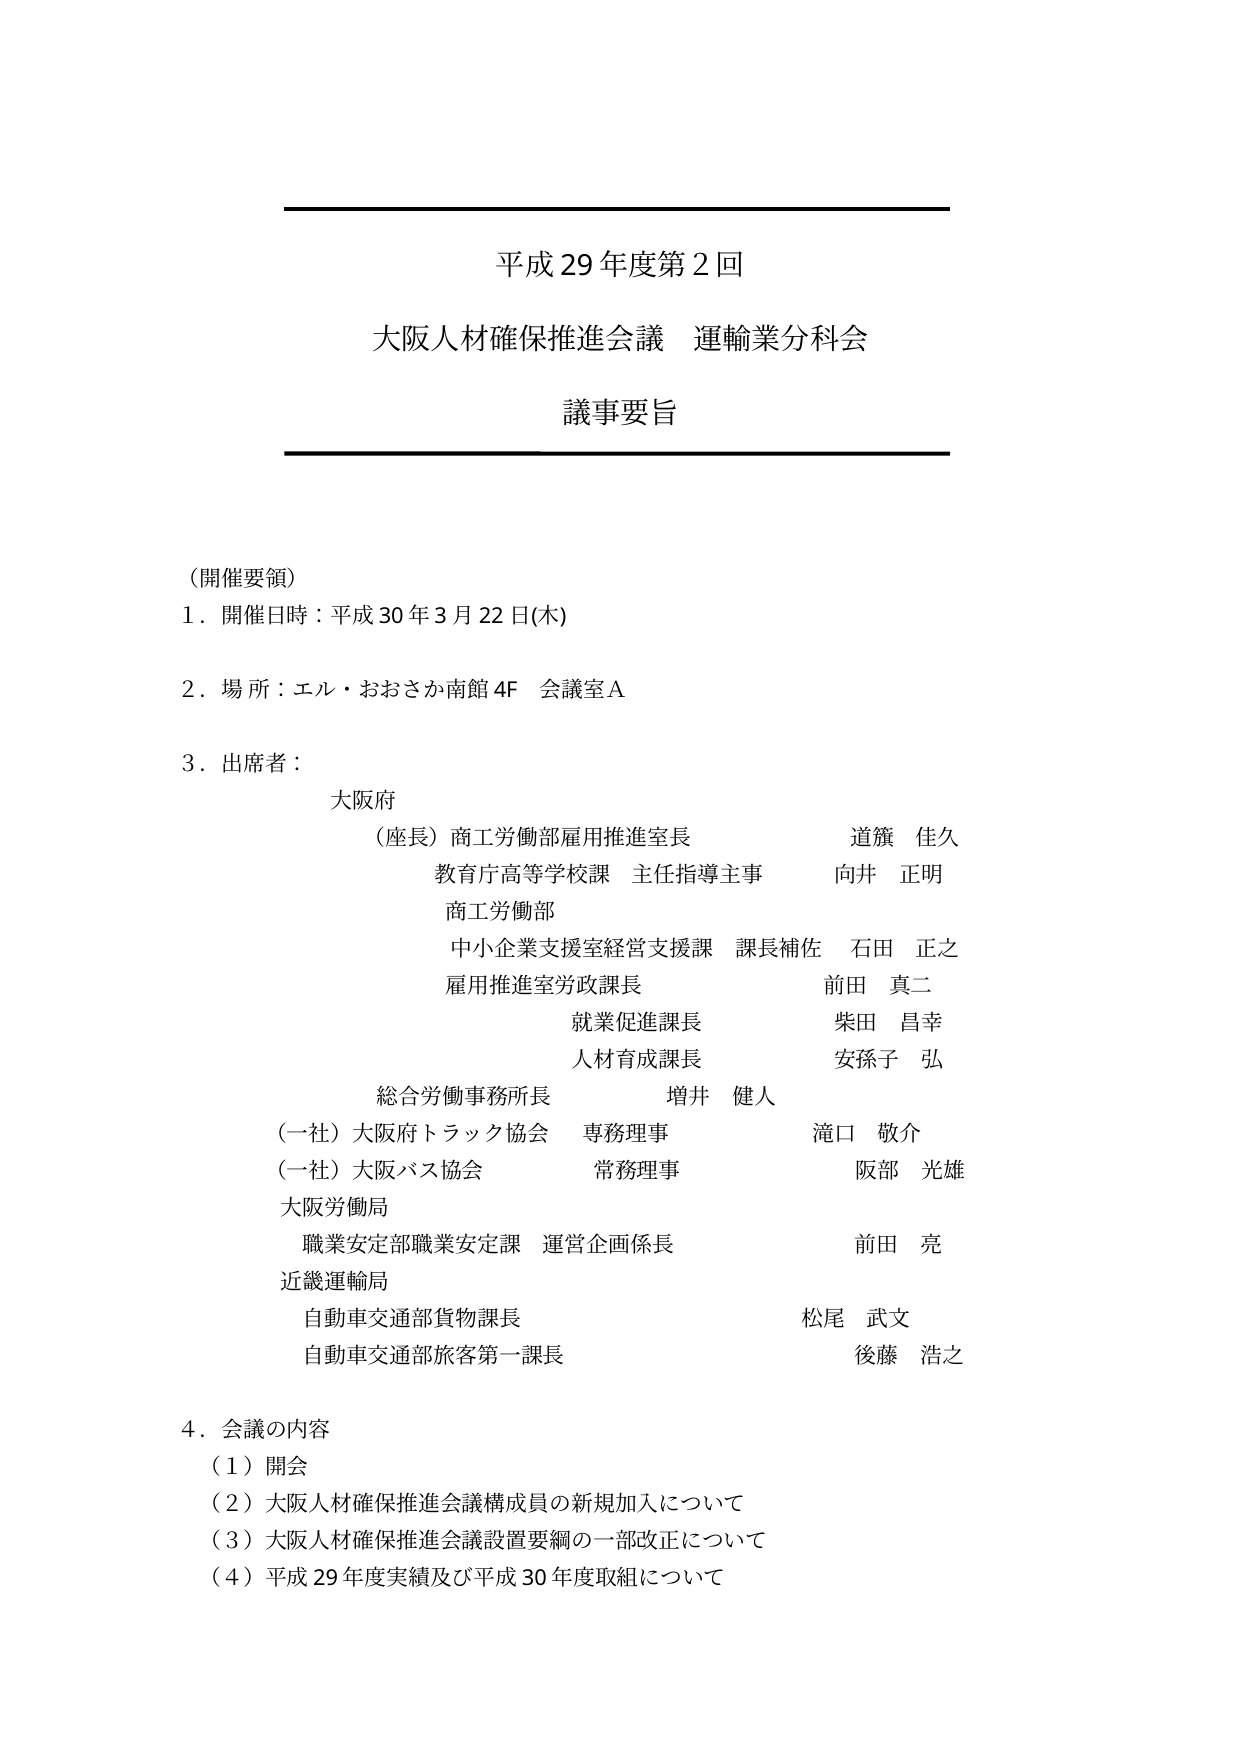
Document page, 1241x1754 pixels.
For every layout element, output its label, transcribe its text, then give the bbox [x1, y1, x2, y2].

text （一社）大阪バス協会 常務理事 阪部 光雄 [177, 1151, 1063, 1187]
text １．開催日時：平成30年3 月22 日(木) [177, 596, 1063, 633]
text 大阪人材確保推進会議 運輸業分科会 [177, 300, 1063, 374]
text 自動車交通部旅客第一課長 後藤 浩之 [280, 1335, 1063, 1372]
text ３．出席者： [177, 744, 1063, 781]
text （開催要領） [177, 559, 1063, 596]
text （２）大阪人材確保推進会議構成員の新規加入について [177, 1483, 1063, 1520]
text 議事要旨 [177, 374, 1063, 448]
text 近畿運輸局 [280, 1261, 1063, 1298]
text ２．場 所：エル・おおさか南館4F 会議室Ａ [177, 670, 1063, 707]
text 職業安定部職業安定課 運営企画係長 前田 亮 [280, 1224, 1063, 1261]
text （一社）大阪府トラック協会 専務理事 滝口 敬介 [177, 1113, 1063, 1151]
text （座長）商工労働部雇用推進室長 道籏 佳久 [177, 818, 1063, 855]
text （３）大阪人材確保推進会議設置要綱の一部改正について [177, 1520, 1063, 1557]
text ４．会議の内容 [177, 1409, 1063, 1446]
text 雇用推進室労政課長 前田 真二 [177, 966, 1063, 1003]
text 人材育成課長 安孫子 弘 [177, 1039, 1063, 1077]
text 就業促進課長 柴田 昌幸 [177, 1003, 1063, 1039]
text 自動車交通部貨物課長 松尾 武文 [280, 1298, 1063, 1335]
text 大阪労働局 [280, 1187, 1063, 1224]
text 総合労働事務所長 増井 健人 [177, 1077, 1063, 1113]
text 中小企業支援室経営支援課 課長補佐 石田 正之 [177, 929, 1063, 966]
text 商工労働部 [177, 892, 1063, 929]
text 平成29年度第２回 [177, 226, 1063, 300]
text （１）開会 [177, 1446, 1063, 1483]
text 大阪府 [177, 781, 1063, 818]
text （４）平成29年度実績及び平成30年度取組について [177, 1557, 1063, 1594]
text 教育庁高等学校課 主任指導主事 向井 正明 [177, 855, 1063, 892]
